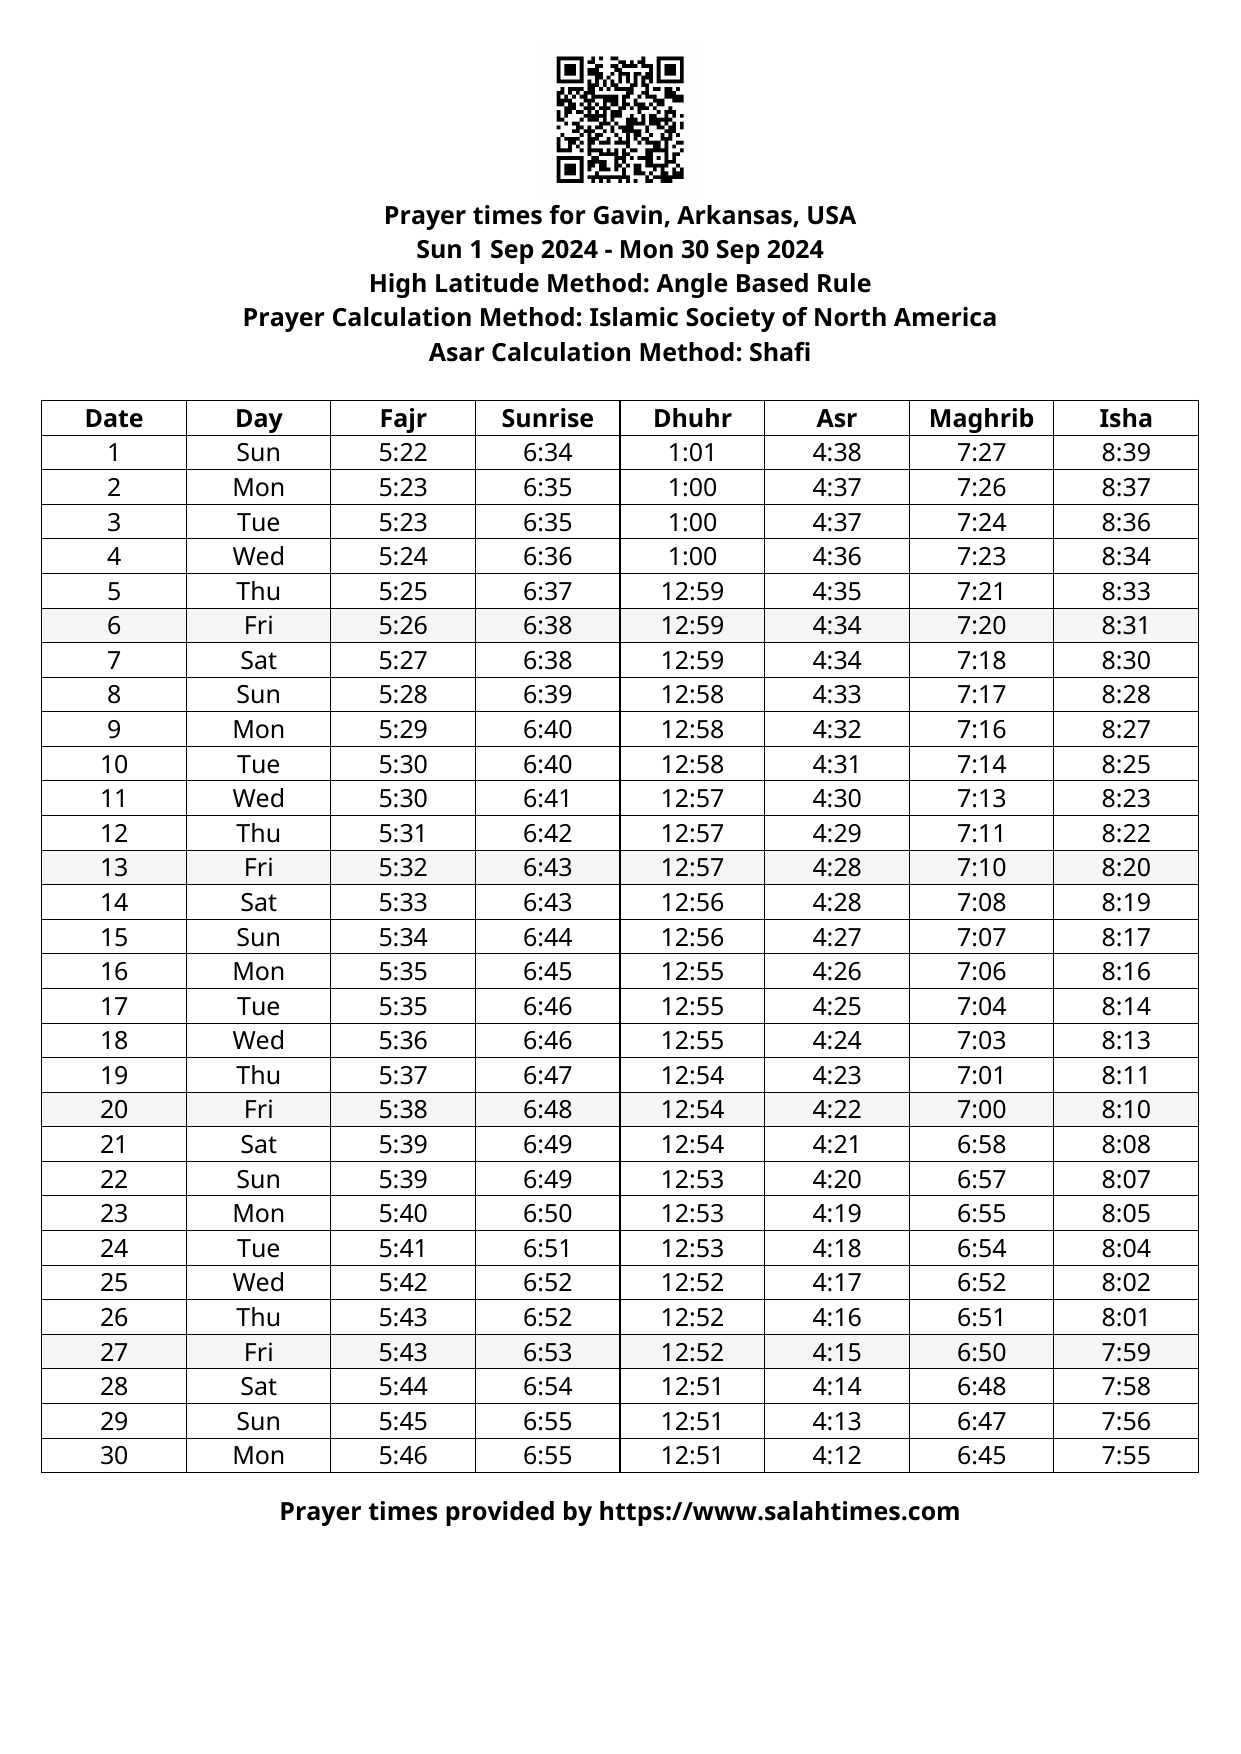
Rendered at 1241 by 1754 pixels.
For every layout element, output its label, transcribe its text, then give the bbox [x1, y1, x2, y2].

table_cell 6:54 [910, 1231, 1053, 1264]
table_cell 12:57 [621, 851, 764, 884]
table_cell Thu [187, 1058, 330, 1092]
table_header Isha [1054, 401, 1198, 434]
table_cell 5:40 [331, 1196, 475, 1230]
table_cell 5:35 [331, 954, 475, 988]
table_cell 7:16 [910, 712, 1053, 746]
text Asar Calculation Method: Shafi [42, 334, 1198, 368]
table_cell 5:26 [331, 609, 475, 642]
table_cell 8:28 [1054, 678, 1198, 711]
table_cell 5:29 [331, 712, 475, 746]
table_cell 4:18 [765, 1231, 909, 1264]
table_header Sunrise [476, 401, 619, 434]
table_cell 6:45 [476, 954, 619, 988]
table_cell 12:53 [621, 1196, 764, 1230]
table_cell 6:36 [476, 539, 619, 573]
table_cell 15 [42, 920, 186, 953]
table_cell 30 [42, 1439, 186, 1472]
text Prayer times for Gavin, Arkansas, USA [42, 198, 1198, 232]
table_cell 5:41 [331, 1231, 475, 1264]
table_cell 5:42 [331, 1266, 475, 1299]
table_cell 8:37 [1054, 470, 1198, 504]
table_cell 12:54 [621, 1127, 764, 1161]
table_cell 8:07 [1054, 1162, 1198, 1195]
table_cell 8:36 [1054, 505, 1198, 538]
table_cell Wed [187, 781, 330, 815]
table_cell Fri [187, 1335, 330, 1368]
table_header Day [187, 401, 330, 434]
table_cell 12 [42, 816, 186, 849]
table_header Maghrib [910, 401, 1053, 434]
table_cell 5:38 [331, 1093, 475, 1126]
table_cell 6:57 [910, 1162, 1053, 1195]
table_cell 6:42 [476, 816, 619, 849]
table_cell Tue [187, 505, 330, 538]
table_cell 5:39 [331, 1162, 475, 1195]
table_cell Fri [187, 851, 330, 884]
table_cell 12:58 [621, 747, 764, 780]
table_cell 6:34 [476, 436, 619, 469]
table_cell 6:49 [476, 1127, 619, 1161]
table_cell 5:22 [331, 436, 475, 469]
table_cell 5:43 [331, 1335, 475, 1368]
table_cell 23 [42, 1196, 186, 1230]
table_cell 12:58 [621, 678, 764, 711]
table_cell 6:58 [910, 1127, 1053, 1161]
table_cell 12:57 [621, 816, 764, 849]
text Prayer Calculation Method: Islamic Society of North America [42, 300, 1198, 334]
table_cell 6:55 [476, 1439, 619, 1472]
table_cell 7:20 [910, 609, 1053, 642]
table_cell 3 [42, 505, 186, 538]
table_cell Sat [187, 1369, 330, 1403]
table_cell 7:01 [910, 1058, 1053, 1092]
table_cell 8:33 [1054, 574, 1198, 607]
table_cell 6:52 [476, 1266, 619, 1299]
table_cell 7:08 [910, 885, 1053, 919]
table_cell 4:23 [765, 1058, 909, 1092]
table_cell 6:45 [910, 1439, 1053, 1472]
table_cell 5:31 [331, 816, 475, 849]
table_cell 4:28 [765, 851, 909, 884]
table_cell Wed [187, 1266, 330, 1299]
table_cell Sun [187, 678, 330, 711]
table_cell 12:54 [621, 1058, 764, 1092]
table_cell 7:56 [1054, 1404, 1198, 1437]
table_cell 8:19 [1054, 885, 1198, 919]
table_cell 8:20 [1054, 851, 1198, 884]
table_cell 4:17 [765, 1266, 909, 1299]
table_cell 12:52 [621, 1335, 764, 1368]
table_cell 4:32 [765, 712, 909, 746]
table_cell 7 [42, 643, 186, 677]
table_cell 4:34 [765, 609, 909, 642]
table_cell 12:56 [621, 920, 764, 953]
table_cell 13 [42, 851, 186, 884]
text High Latitude Method: Angle Based Rule [42, 266, 1198, 300]
table_cell 12:57 [621, 781, 764, 815]
table_cell 5 [42, 574, 186, 607]
table_cell 6:51 [476, 1231, 619, 1264]
table_cell 4:13 [765, 1404, 909, 1437]
table_cell Sat [187, 1127, 330, 1161]
table_cell 8:14 [1054, 989, 1198, 1022]
table_cell 4:37 [765, 470, 909, 504]
table_cell 4:29 [765, 816, 909, 849]
table_cell 8:39 [1054, 436, 1198, 469]
table_cell 5:45 [331, 1404, 475, 1437]
table_cell 8:08 [1054, 1127, 1198, 1161]
table_cell Mon [187, 1196, 330, 1230]
table_cell 4:26 [765, 954, 909, 988]
table_cell Tue [187, 989, 330, 1022]
table_cell 6:55 [476, 1404, 619, 1437]
table_cell 6:46 [476, 1024, 619, 1057]
table_cell 12:56 [621, 885, 764, 919]
table_cell 4:19 [765, 1196, 909, 1230]
table_cell 8:22 [1054, 816, 1198, 849]
table_cell 1:00 [621, 505, 764, 538]
table_cell 7:11 [910, 816, 1053, 849]
table_cell 7:03 [910, 1024, 1053, 1057]
table_cell 4:20 [765, 1162, 909, 1195]
table_cell 7:59 [1054, 1335, 1198, 1368]
table_cell 7:06 [910, 954, 1053, 988]
table_cell 9 [42, 712, 186, 746]
table_cell 12:59 [621, 643, 764, 677]
table_cell 6:52 [476, 1300, 619, 1334]
table_cell 5:23 [331, 470, 475, 504]
picture [542, 41, 699, 198]
table_cell 14 [42, 885, 186, 919]
table_cell Sun [187, 1162, 330, 1195]
table_cell 12:51 [621, 1439, 764, 1472]
table_cell 5:27 [331, 643, 475, 677]
table_cell 12:55 [621, 989, 764, 1022]
table_cell 12:52 [621, 1300, 764, 1334]
table_cell 2 [42, 470, 186, 504]
table_cell 4:28 [765, 885, 909, 919]
table_cell 6:50 [476, 1196, 619, 1230]
table_cell 7:17 [910, 678, 1053, 711]
table_cell 8:25 [1054, 747, 1198, 780]
table_cell 12:53 [621, 1231, 764, 1264]
table_cell 7:07 [910, 920, 1053, 953]
table_cell 5:37 [331, 1058, 475, 1092]
table_cell 4:31 [765, 747, 909, 780]
table_cell Sat [187, 643, 330, 677]
table_cell 4:24 [765, 1024, 909, 1057]
table_header Date [42, 401, 186, 434]
table_cell 7:14 [910, 747, 1053, 780]
table_cell 6 [42, 609, 186, 642]
table_cell Wed [187, 539, 330, 573]
table_cell 7:13 [910, 781, 1053, 815]
table_cell 12:58 [621, 712, 764, 746]
table_cell 6:41 [476, 781, 619, 815]
table_cell 6:46 [476, 989, 619, 1022]
text Sun 1 Sep 2024 - Mon 30 Sep 2024 [42, 232, 1198, 266]
table_cell 8:34 [1054, 539, 1198, 573]
table_cell 6:37 [476, 574, 619, 607]
table_cell 6:49 [476, 1162, 619, 1195]
table_cell 12:52 [621, 1266, 764, 1299]
table_cell 7:27 [910, 436, 1053, 469]
table_cell 6:43 [476, 851, 619, 884]
table_cell 8:16 [1054, 954, 1198, 988]
table_cell 12:51 [621, 1369, 764, 1403]
table_cell Thu [187, 574, 330, 607]
table_cell Thu [187, 1300, 330, 1334]
table_cell Fri [187, 1093, 330, 1126]
table_cell 6:38 [476, 643, 619, 677]
table_cell 6:51 [910, 1300, 1053, 1334]
table_cell 4:30 [765, 781, 909, 815]
table_cell 7:23 [910, 539, 1053, 573]
table_cell 5:25 [331, 574, 475, 607]
table_cell 5:39 [331, 1127, 475, 1161]
table_cell 8:27 [1054, 712, 1198, 746]
table_cell 27 [42, 1335, 186, 1368]
table_cell 7:10 [910, 851, 1053, 884]
table_cell 4:15 [765, 1335, 909, 1368]
table_cell 6:44 [476, 920, 619, 953]
table_cell 4:25 [765, 989, 909, 1022]
table_cell 8:04 [1054, 1231, 1198, 1264]
table_cell 6:35 [476, 470, 619, 504]
table_cell 8:17 [1054, 920, 1198, 953]
table_cell 11 [42, 781, 186, 815]
table_cell 28 [42, 1369, 186, 1403]
table_cell 4:12 [765, 1439, 909, 1472]
table_cell 4 [42, 539, 186, 573]
table_cell 1 [42, 436, 186, 469]
table_cell 7:55 [1054, 1439, 1198, 1472]
table_cell 6:52 [910, 1266, 1053, 1299]
table_cell 12:55 [621, 954, 764, 988]
table_cell 1:01 [621, 436, 764, 469]
table_cell Thu [187, 816, 330, 849]
table_cell 4:16 [765, 1300, 909, 1334]
table_cell 4:34 [765, 643, 909, 677]
table_cell 4:37 [765, 505, 909, 538]
table_cell Mon [187, 470, 330, 504]
table_cell 6:40 [476, 712, 619, 746]
table_cell 5:34 [331, 920, 475, 953]
table_cell 8:05 [1054, 1196, 1198, 1230]
table_cell 6:48 [910, 1369, 1053, 1403]
table_header Dhuhr [621, 401, 764, 434]
table_cell 5:30 [331, 781, 475, 815]
table_cell 1:00 [621, 470, 764, 504]
table_cell 8:02 [1054, 1266, 1198, 1299]
table_cell 7:26 [910, 470, 1053, 504]
table_cell 5:33 [331, 885, 475, 919]
table_cell 8:01 [1054, 1300, 1198, 1334]
table_cell 6:55 [910, 1196, 1053, 1230]
table_cell 26 [42, 1300, 186, 1334]
table_cell 4:14 [765, 1369, 909, 1403]
table_cell 6:40 [476, 747, 619, 780]
table_cell 4:35 [765, 574, 909, 607]
table_cell 6:47 [910, 1404, 1053, 1437]
table_cell 6:35 [476, 505, 619, 538]
table_cell 8:11 [1054, 1058, 1198, 1092]
table_cell 20 [42, 1093, 186, 1126]
table_cell 8:23 [1054, 781, 1198, 815]
table_header Fajr [331, 401, 475, 434]
table_header Asr [765, 401, 909, 434]
table_cell Fri [187, 609, 330, 642]
table_cell 12:51 [621, 1404, 764, 1437]
table_cell 12:59 [621, 574, 764, 607]
table_cell Sat [187, 885, 330, 919]
table_cell 16 [42, 954, 186, 988]
table_cell 6:50 [910, 1335, 1053, 1368]
table_cell Sun [187, 920, 330, 953]
table_cell 17 [42, 989, 186, 1022]
table_cell 4:22 [765, 1093, 909, 1126]
table_cell 22 [42, 1162, 186, 1195]
table_cell 5:30 [331, 747, 475, 780]
table_cell 7:58 [1054, 1369, 1198, 1403]
table_cell 8:31 [1054, 609, 1198, 642]
table_cell 12:53 [621, 1162, 764, 1195]
table_cell 5:35 [331, 989, 475, 1022]
table_cell 10 [42, 747, 186, 780]
table_cell 7:24 [910, 505, 1053, 538]
table_cell 5:23 [331, 505, 475, 538]
table_cell 5:43 [331, 1300, 475, 1334]
table_cell Sun [187, 436, 330, 469]
table_cell 7:04 [910, 989, 1053, 1022]
table_cell 4:36 [765, 539, 909, 573]
table_cell 6:38 [476, 609, 619, 642]
table_cell 21 [42, 1127, 186, 1161]
table_cell 6:54 [476, 1369, 619, 1403]
table_cell 19 [42, 1058, 186, 1092]
table_cell 7:21 [910, 574, 1053, 607]
table_cell 8:30 [1054, 643, 1198, 677]
table_cell 6:48 [476, 1093, 619, 1126]
text Prayer times provided by https://www.salahtimes.com [42, 1494, 1198, 1528]
table_cell 7:00 [910, 1093, 1053, 1126]
table_cell 6:53 [476, 1335, 619, 1368]
table_cell 6:43 [476, 885, 619, 919]
table_cell 8:10 [1054, 1093, 1198, 1126]
table_cell 5:32 [331, 851, 475, 884]
table_cell 5:28 [331, 678, 475, 711]
table_cell 4:38 [765, 436, 909, 469]
table_cell 24 [42, 1231, 186, 1264]
table_cell 5:24 [331, 539, 475, 573]
table_cell Mon [187, 712, 330, 746]
table_cell 6:39 [476, 678, 619, 711]
table_cell 29 [42, 1404, 186, 1437]
table_cell Tue [187, 747, 330, 780]
table_cell 5:44 [331, 1369, 475, 1403]
table_cell 5:36 [331, 1024, 475, 1057]
table_cell 7:18 [910, 643, 1053, 677]
table_cell 4:21 [765, 1127, 909, 1161]
table_cell 12:54 [621, 1093, 764, 1126]
table_cell Wed [187, 1024, 330, 1057]
table_cell 6:47 [476, 1058, 619, 1092]
table_cell Sun [187, 1404, 330, 1437]
table_cell 5:46 [331, 1439, 475, 1472]
table_cell Tue [187, 1231, 330, 1264]
table_cell 8:13 [1054, 1024, 1198, 1057]
table_cell Mon [187, 954, 330, 988]
table_cell 1:00 [621, 539, 764, 573]
table_cell 8 [42, 678, 186, 711]
table_cell 4:27 [765, 920, 909, 953]
table_cell 4:33 [765, 678, 909, 711]
table_cell 25 [42, 1266, 186, 1299]
table_cell Mon [187, 1439, 330, 1472]
table_cell 18 [42, 1024, 186, 1057]
table_cell 12:59 [621, 609, 764, 642]
table_cell 12:55 [621, 1024, 764, 1057]
